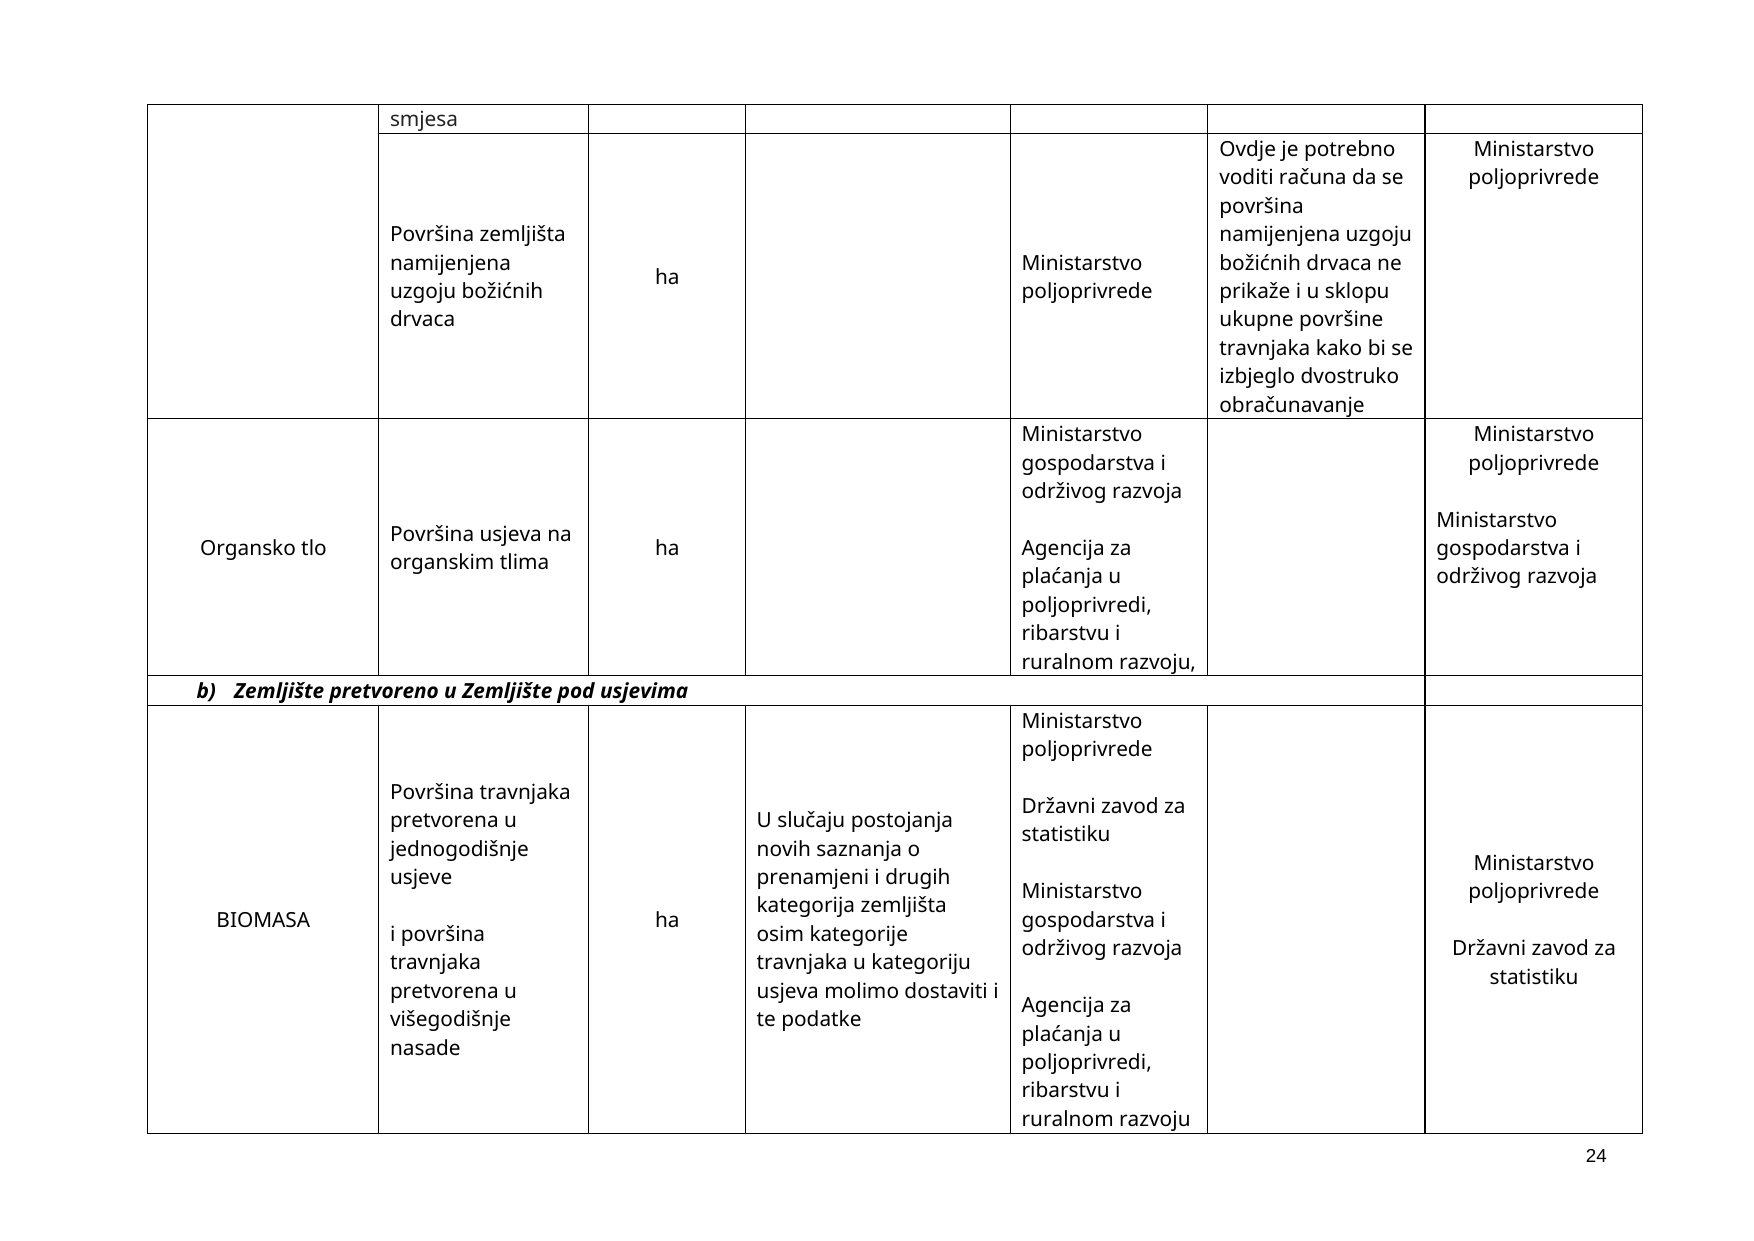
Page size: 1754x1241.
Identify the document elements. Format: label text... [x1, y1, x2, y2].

table_cell BIOMASA [148, 706, 378, 1132]
table_cell Ministarstvo poljoprivrede [1426, 134, 1642, 418]
table_cell Površina travnjaka pretvorena u jednogodišnje usjeve i površina travnjaka pretvorena u višegodišnje nasade [379, 706, 588, 1132]
table_cell Ministarstvo gospodarstva i održivog razvoja Agencija za plaćanja u poljoprivredi, ribarstvu i ruralnom razvoju, [1011, 419, 1207, 675]
table_cell Ministarstvo poljoprivrede [1011, 134, 1207, 418]
table_cell Ministarstvo poljoprivrede Državni zavod za statistiku [1426, 706, 1642, 1132]
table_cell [1426, 105, 1642, 133]
table_cell Površina zemljišta namijenjena uzgoju božićnih drvaca [379, 134, 588, 418]
table_cell [1426, 676, 1642, 705]
table_cell [1208, 419, 1424, 675]
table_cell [746, 105, 1010, 133]
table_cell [1011, 105, 1207, 133]
table_cell ha [589, 134, 745, 418]
table_cell Organsko tlo [148, 419, 378, 675]
table_cell Ministarstvo poljoprivrede Državni zavod za statistiku Ministarstvo gospodarstva i održivog razvoja Agencija za plaćanja u poljoprivredi, ribarstvu i ruralnom razvoju [1011, 706, 1207, 1132]
table_cell ha [589, 706, 745, 1132]
table_cell Površina usjeva na organskim tlima [379, 419, 588, 675]
table_cell [1208, 105, 1424, 133]
table_cell Ovdje je potrebno voditi računa da se površina namijenjena uzgoju božićnih drvaca ne prikaže i u sklopu ukupne površine travnjaka kako bi se izbjeglo dvostruko obračunavanje [1208, 134, 1424, 418]
table_cell [746, 134, 1010, 418]
table_cell t [589, 105, 745, 133]
table_cell Ministarstvo poljoprivrede Ministarstvo gospodarstva i održivog razvoja [1426, 419, 1642, 675]
table_cell U slučaju postojanja novih saznanja o prenamjeni i drugih kategorija zemljišta osim kategorije travnjaka u kategoriju usjeva molimo dostaviti i te podatke [746, 706, 1010, 1132]
table_cell Zemljište pretvoreno u Zemljište pod usjevima [148, 676, 1424, 705]
table_cell [746, 419, 1010, 675]
table_cell [1208, 706, 1424, 1132]
table_cell ha [589, 419, 745, 675]
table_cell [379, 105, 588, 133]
